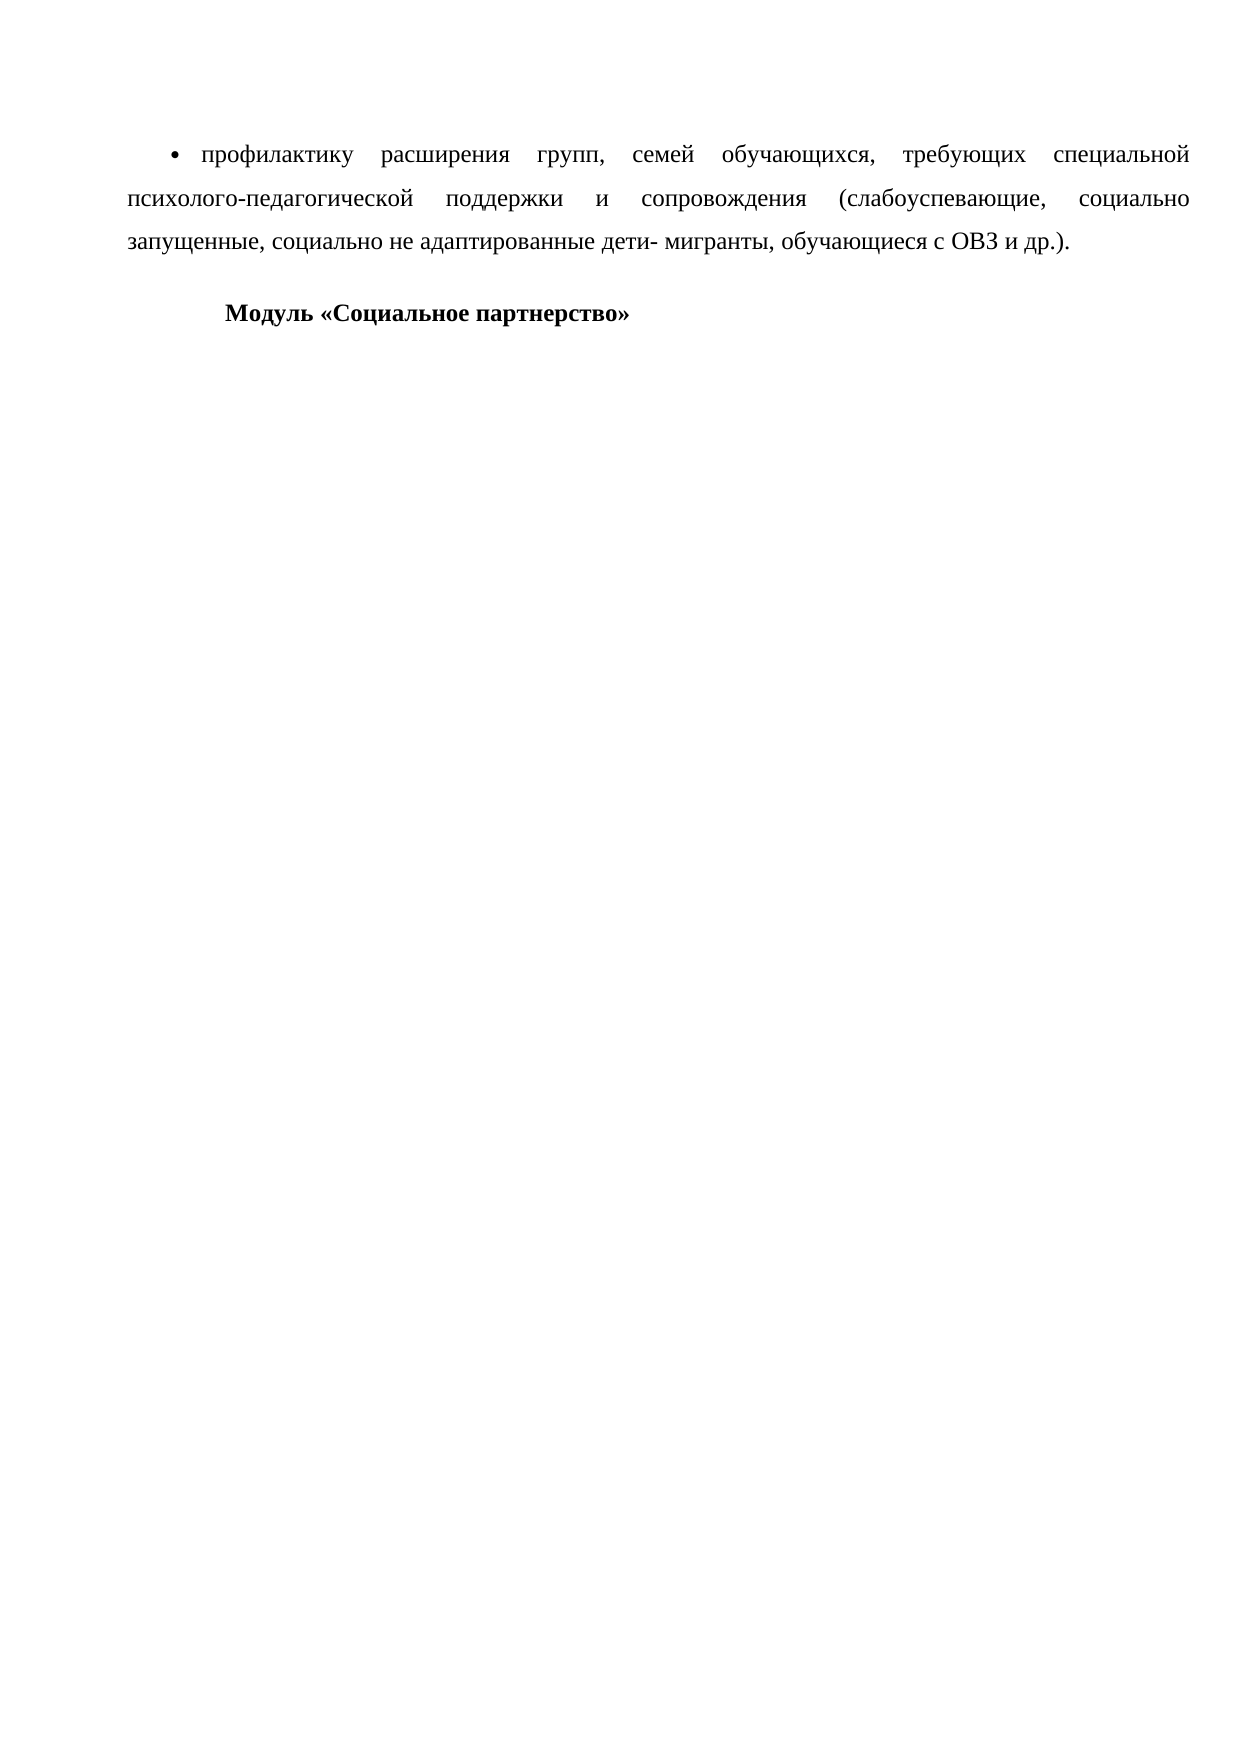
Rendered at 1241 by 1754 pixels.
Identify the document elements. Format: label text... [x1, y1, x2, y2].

list профилактику расширения групп, семей обучающихся, требующих специальной психолого-педагогической поддержки и сопровождения (слабоуспевающие, социально запущенные, социально не адаптированные дети- мигранты, обучающиеся с ОВЗ и др.). [127, 139, 1190, 254]
text Модуль «Социальное партнерство» [225, 298, 1181, 327]
